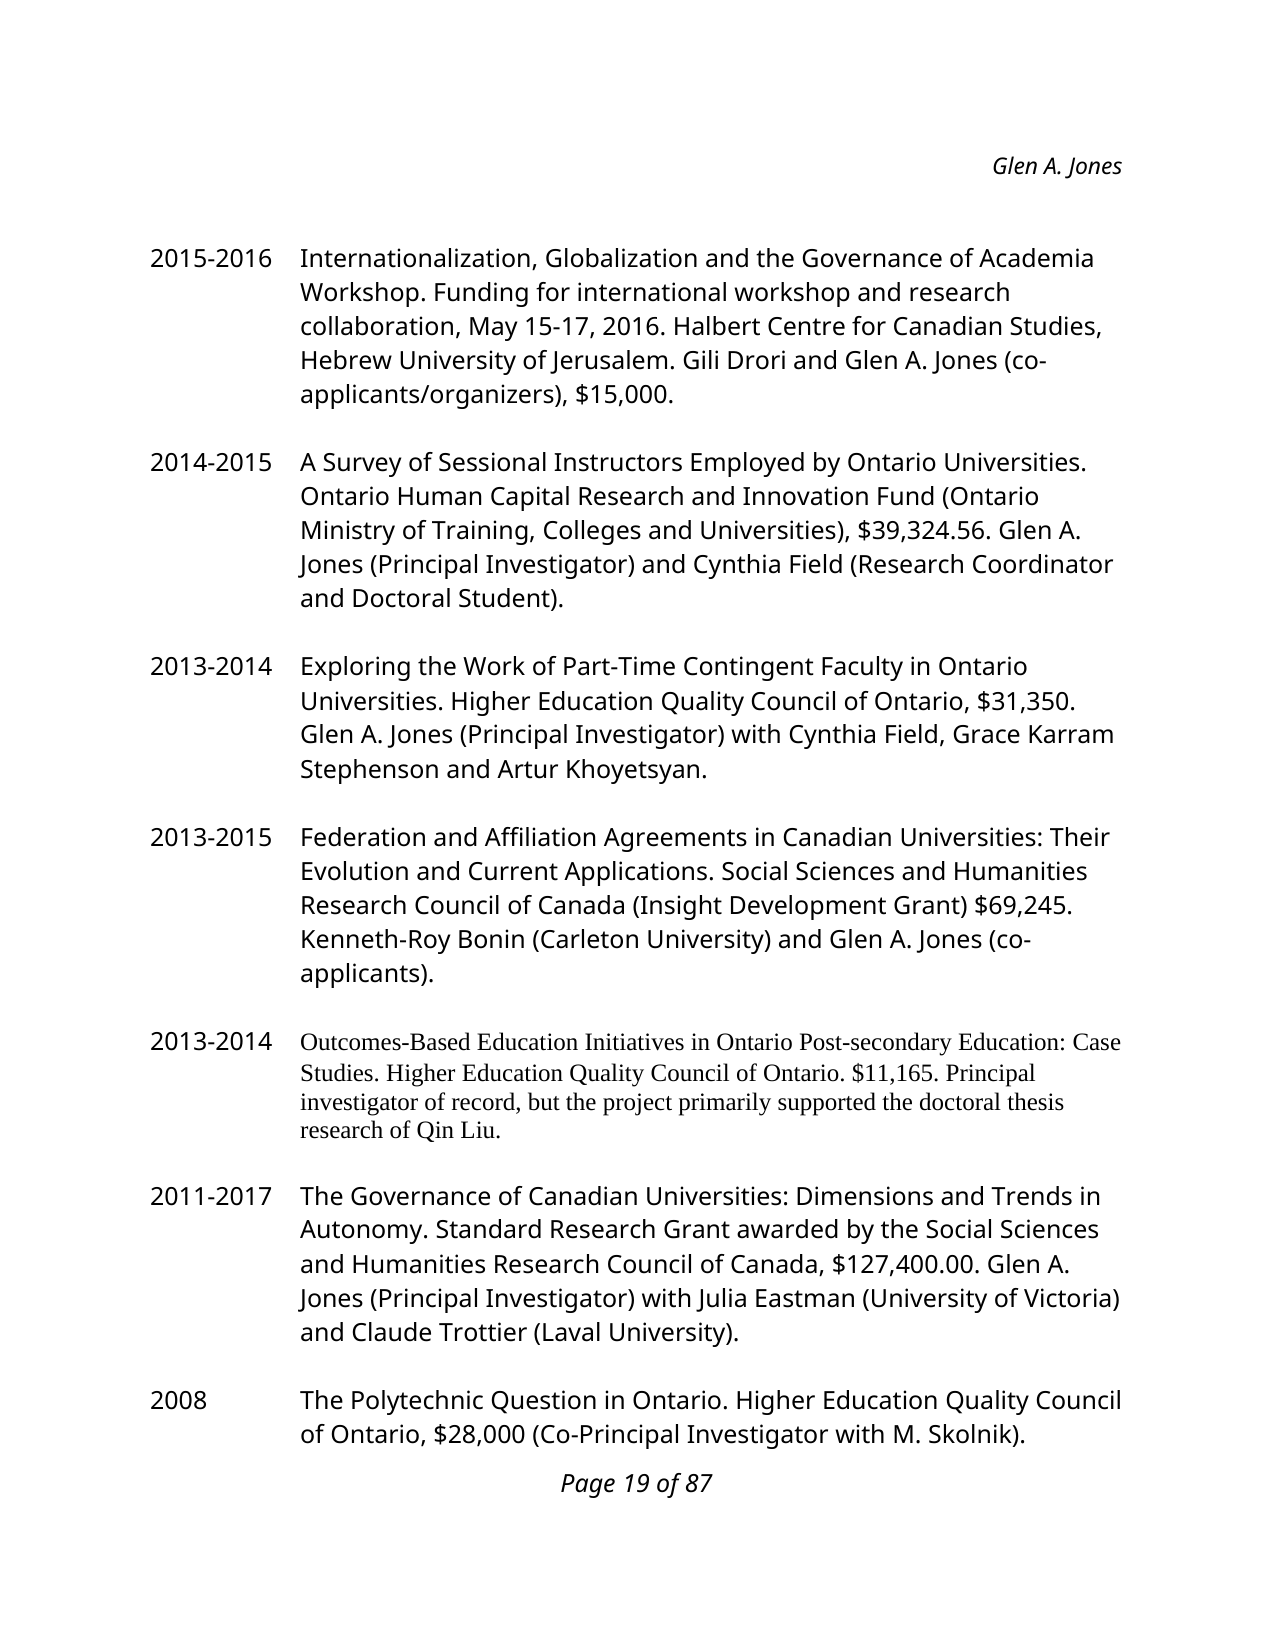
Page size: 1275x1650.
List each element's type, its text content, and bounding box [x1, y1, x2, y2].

text 2014-2015 A Survey of Sessional Instructors Employed by Ontario Universities. Ontario Human Capital Research and Innovation Fund (Ontario Ministry of Training, Colleges and Universities), $39,324.56. Glen A. Jones (Principal Investigator) and Cynthia Field (Research Coordinator and Doctoral Student). [150, 445, 1125, 615]
text 2013-2015 Federation and Affiliation Agreements in Canadian Universities: Their Evolution and Current Applications. Social Sciences and Humanities Research Council of Canada (Insight Development Grant) $69,245. Kenneth-Roy Bonin (Carleton University) and Glen A. Jones (co-applicants). [150, 819, 1125, 990]
text 2013-2014 Outcomes-Based Education Initiatives in Ontario Post-secondary Education: Case Studies. Higher Education Quality Council of Ontario. $11,165. Principal investigator of record, but the project primarily supported the doctoral thesis research of Qin Liu. [150, 1024, 1125, 1144]
text 2015-2016 Internationalization, Globalization and the Governance of Academia Workshop. Funding for international workshop and research collaboration, May 15-17, 2016. Halbert Centre for Canadian Studies, Hebrew University of Jerusalem. Gili Drori and Glen A. Jones (co-applicants/organizers), $15,000. [150, 240, 1125, 411]
text 2008 The Polytechnic Question in Ontario. Higher Education Quality Council of Ontario, $28,000 (Co-Principal Investigator with M. Skolnik). [150, 1382, 1125, 1451]
text 2011-2017 The Governance of Canadian Universities: Dimensions and Trends in Autonomy. Standard Research Grant awarded by the Social Sciences and Humanities Research Council of Canada, $127,400.00. Glen A. Jones (Principal Investigator) with Julia Eastman (University of Victoria) and Claude Trottier (Laval University). [150, 1178, 1125, 1348]
text 2013-2014 Exploring the Work of Part-Time Contingent Faculty in Ontario Universities. Higher Education Quality Council of Ontario, $31,350. Glen A. Jones (Principal Investigator) with Cynthia Field, Grace Karram Stephenson and Artur Khoyetsyan. [150, 649, 1125, 785]
